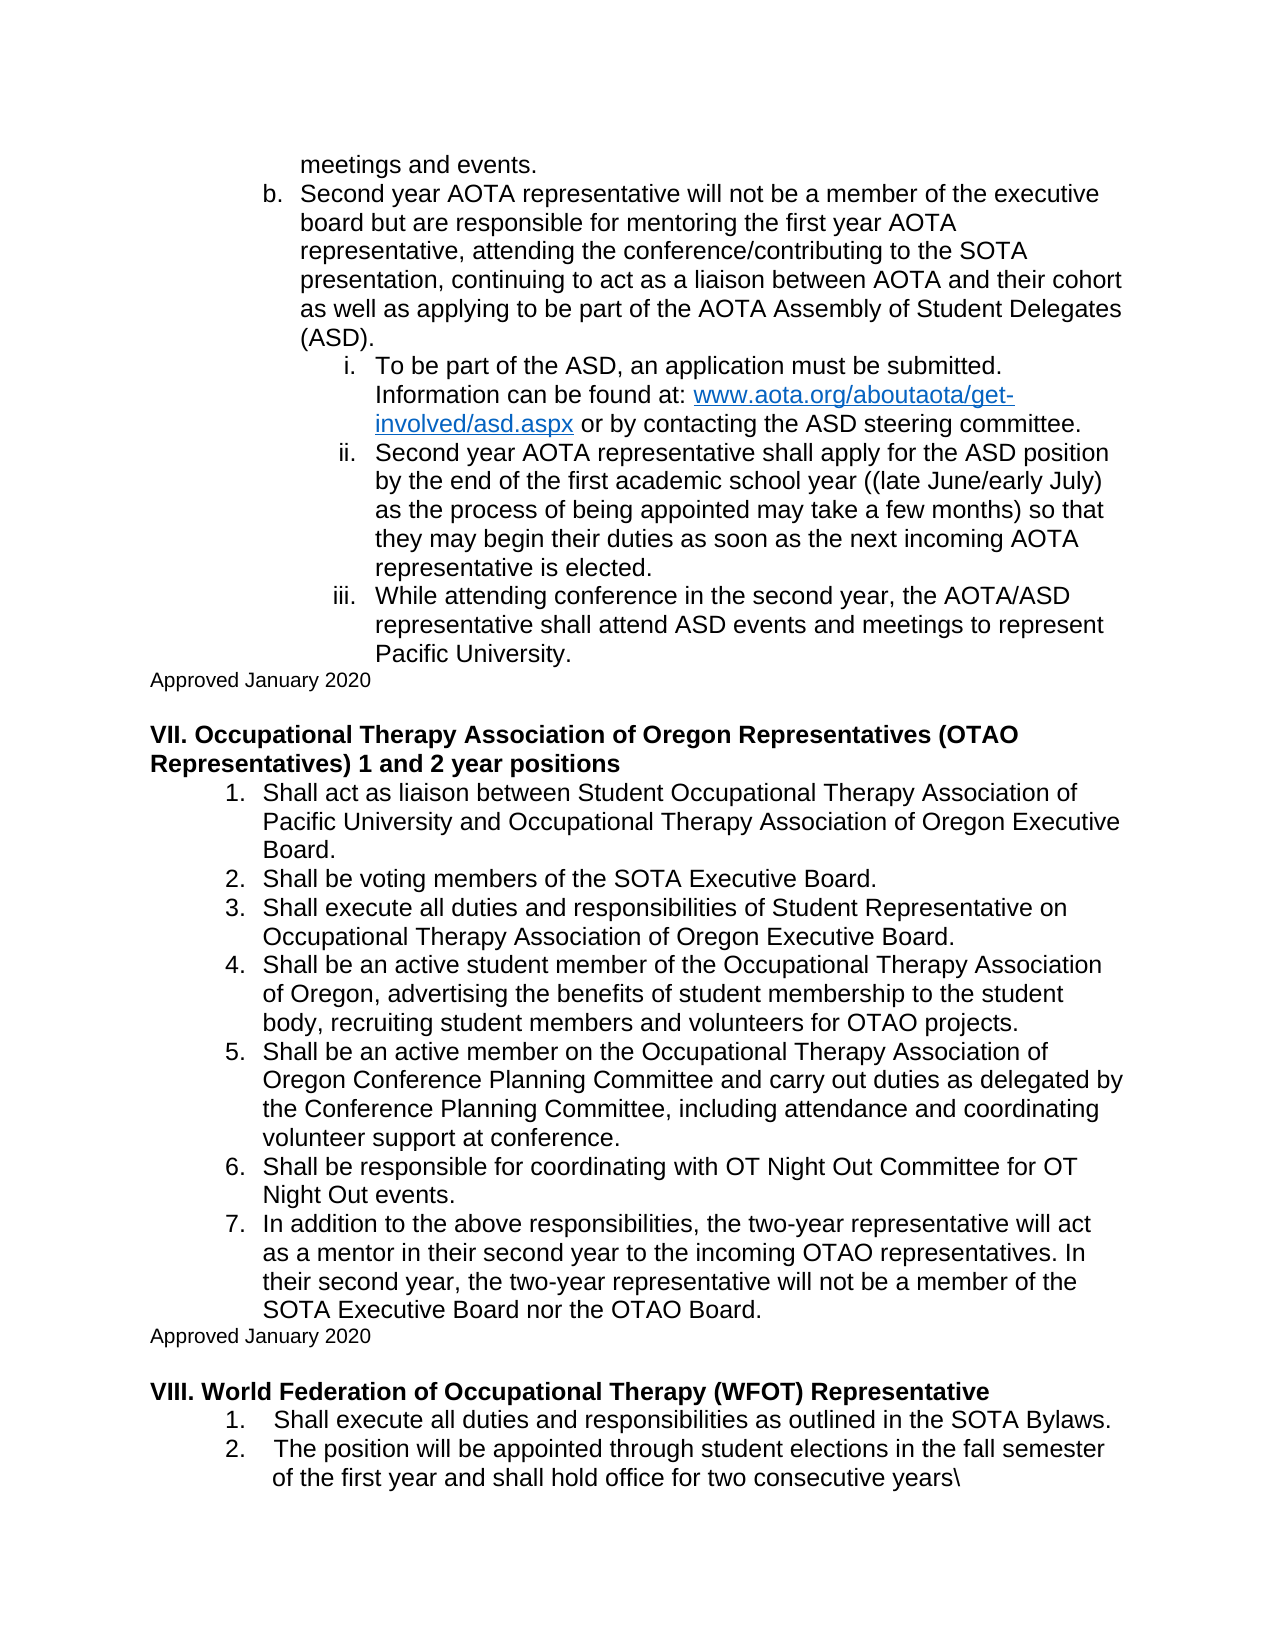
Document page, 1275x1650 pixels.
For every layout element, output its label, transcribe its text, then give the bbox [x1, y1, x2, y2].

list Shall be voting members of the SOTA Executive Board. [225, 864, 1125, 893]
text Representatives) 1 and 2 year positions [150, 749, 1125, 778]
list Shall be an active member on the Occupational Therapy Association of Oregon Conference Planning Committee and carry out duties as delegated by the Conference Planning Committee, including attendance and coordinating volunteer support at conference. [225, 1036, 1125, 1151]
list Shall execute all duties and responsibilities of Student Representative on Occupational Therapy Association of Oregon Executive Board. [225, 893, 1125, 950]
list To be part of the ASD, an application must be submitted. Information can be found at: www.aota.org/aboutaota/get-involved/asd.aspx or by contacting the ASD steering committee. [356, 351, 1125, 437]
text 2. The position will be appointed through student elections in the fall semester of the first year and shall hold office for two consecutive years\ [225, 1434, 1125, 1492]
text VII. Occupational Therapy Association of Oregon Representatives (OTAO [150, 720, 1125, 749]
list In addition to the above responsibilities, the two-year representative will act as a mentor in their second year to the incoming OTAO representatives. In their second year, the two-year representative will not be a member of the SOTA Executive Board nor the OTAO Board. [225, 1209, 1125, 1324]
list While attending conference in the second year, the AOTA/ASD representative shall attend ASD events and meetings to represent Pacific University. [356, 581, 1125, 667]
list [262, 150, 1125, 179]
list Second year AOTA representative will not be a member of the executive board but are responsible for mentoring the first year AOTA representative, attending the conference/contributing to the SOTA presentation, continuing to act as a liaison between AOTA and their cohort as well as applying to be part of the AOTA Assembly of Student Delegates (ASD). [262, 179, 1125, 351]
list Second year AOTA representative shall apply for the ASD position by the end of the first academic school year ((late June/early July) as the process of being appointed may take a few months) so that they may begin their duties as soon as the next incoming AOTA representative is elected. [356, 437, 1125, 581]
text Approved January 2020 [150, 1324, 1125, 1348]
text 1. Shall execute all duties and responsibilities as outlined in the SOTA Bylaws. [150, 1405, 1125, 1434]
list Shall be an active student member of the Occupational Therapy Association of Oregon, advertising the benefits of student membership to the student body, recruiting student members and volunteers for OTAO projects. [225, 950, 1125, 1036]
text VIII. World Federation of Occupational Therapy (WFOT) Representative [150, 1377, 1125, 1405]
list Shall act as liaison between Student Occupational Therapy Association of Pacific University and Occupational Therapy Association of Oregon Executive Board. [225, 778, 1125, 864]
list Shall be responsible for coordinating with OT Night Out Committee for OT Night Out events. [456, 1151, 1125, 1209]
text Approved January 2020 [150, 667, 1125, 691]
